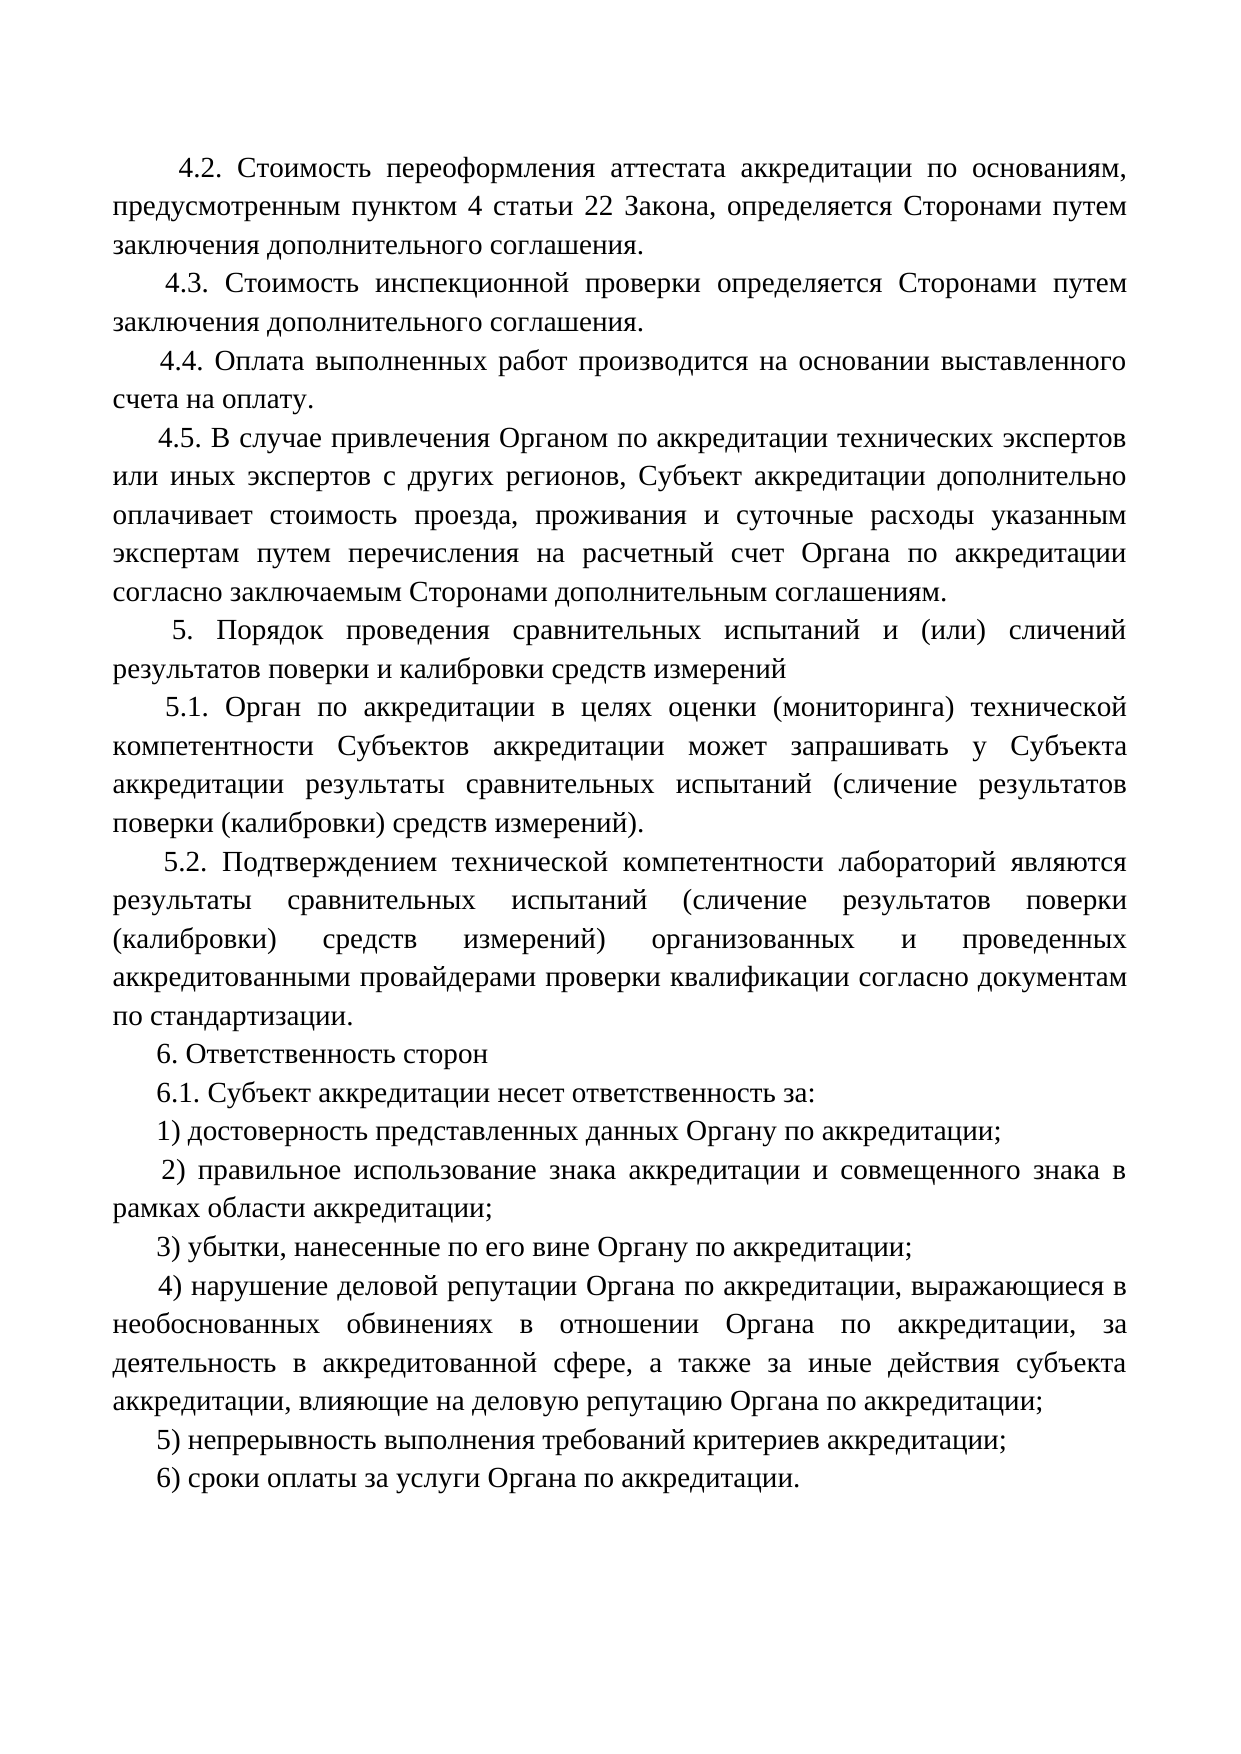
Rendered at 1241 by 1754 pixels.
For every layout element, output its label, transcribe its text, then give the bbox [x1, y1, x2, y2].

text 6) сроки оплаты за услуги Органа по аккредитации. [112, 1460, 1128, 1494]
text 1) достоверность представленных данных Органу по аккредитации; [112, 1113, 1128, 1147]
text 2) правильное использование знака аккредитации и совмещенного знака в рамках области аккредитации; [112, 1152, 1128, 1224]
text 6. Ответственность сторон [112, 1036, 1128, 1070]
text 5. Порядок проведения сравнительных испытаний и (или) сличений результатов поверки и калибровки средств измерений [112, 612, 1128, 684]
text 4.5. В случае привлечения Органом по аккредитации технических экспертов или иных экспертов с других регионов, Субъект аккредитации дополнительно оплачивает стоимость проезда, проживания и суточные расходы указанным экспертам путем перечисления на расчетный счет Органа по аккредитации согласно заключаемым Сторонами дополнительным соглашениям. [112, 420, 1128, 607]
text 4) нарушение деловой репутации Органа по аккредитации, выражающиеся в необоснованных обвинениях в отношении Органа по аккредитации, за деятельность в аккредитованной сфере, а также за иные действия субъекта аккредитации, влияющие на деловую репутацию Органа по аккредитации; [112, 1268, 1128, 1417]
text 4.2. Стоимость переоформления аттестата аккредитации по основаниям, предусмотренным пунктом 4 статьи 22 Закона, определяется Сторонами путем заключения дополнительного соглашения. [112, 150, 1128, 261]
text 5.2. Подтверждением технической компетентности лабораторий являются результаты сравнительных испытаний (сличение результатов поверки (калибровки) средств измерений) организованных и проведенных аккредитованными провайдерами проверки квалификации согласно документам по стандартизации. [112, 844, 1128, 1031]
text 3) убытки, нанесенные по его вине Органу по аккредитации; [112, 1229, 1128, 1263]
text 5.1. Орган по аккредитации в целях оценки (мониторинга) технической компетентности Субъектов аккредитации может запрашивать у Субъекта аккредитации результаты сравнительных испытаний (сличение результатов поверки (калибровки) средств измерений). [112, 689, 1128, 839]
text 5) непрерывность выполнения требований критериев аккредитации; [112, 1422, 1128, 1455]
text 4.3. Стоимость инспекционной проверки определяется Сторонами путем заключения дополнительного соглашения. [112, 266, 1128, 338]
text 4.4. Оплата выполненных работ производится на основании выставленного счета на оплату. [112, 343, 1128, 415]
text 6.1. Субъект аккредитации несет ответственность за: [112, 1075, 1128, 1108]
